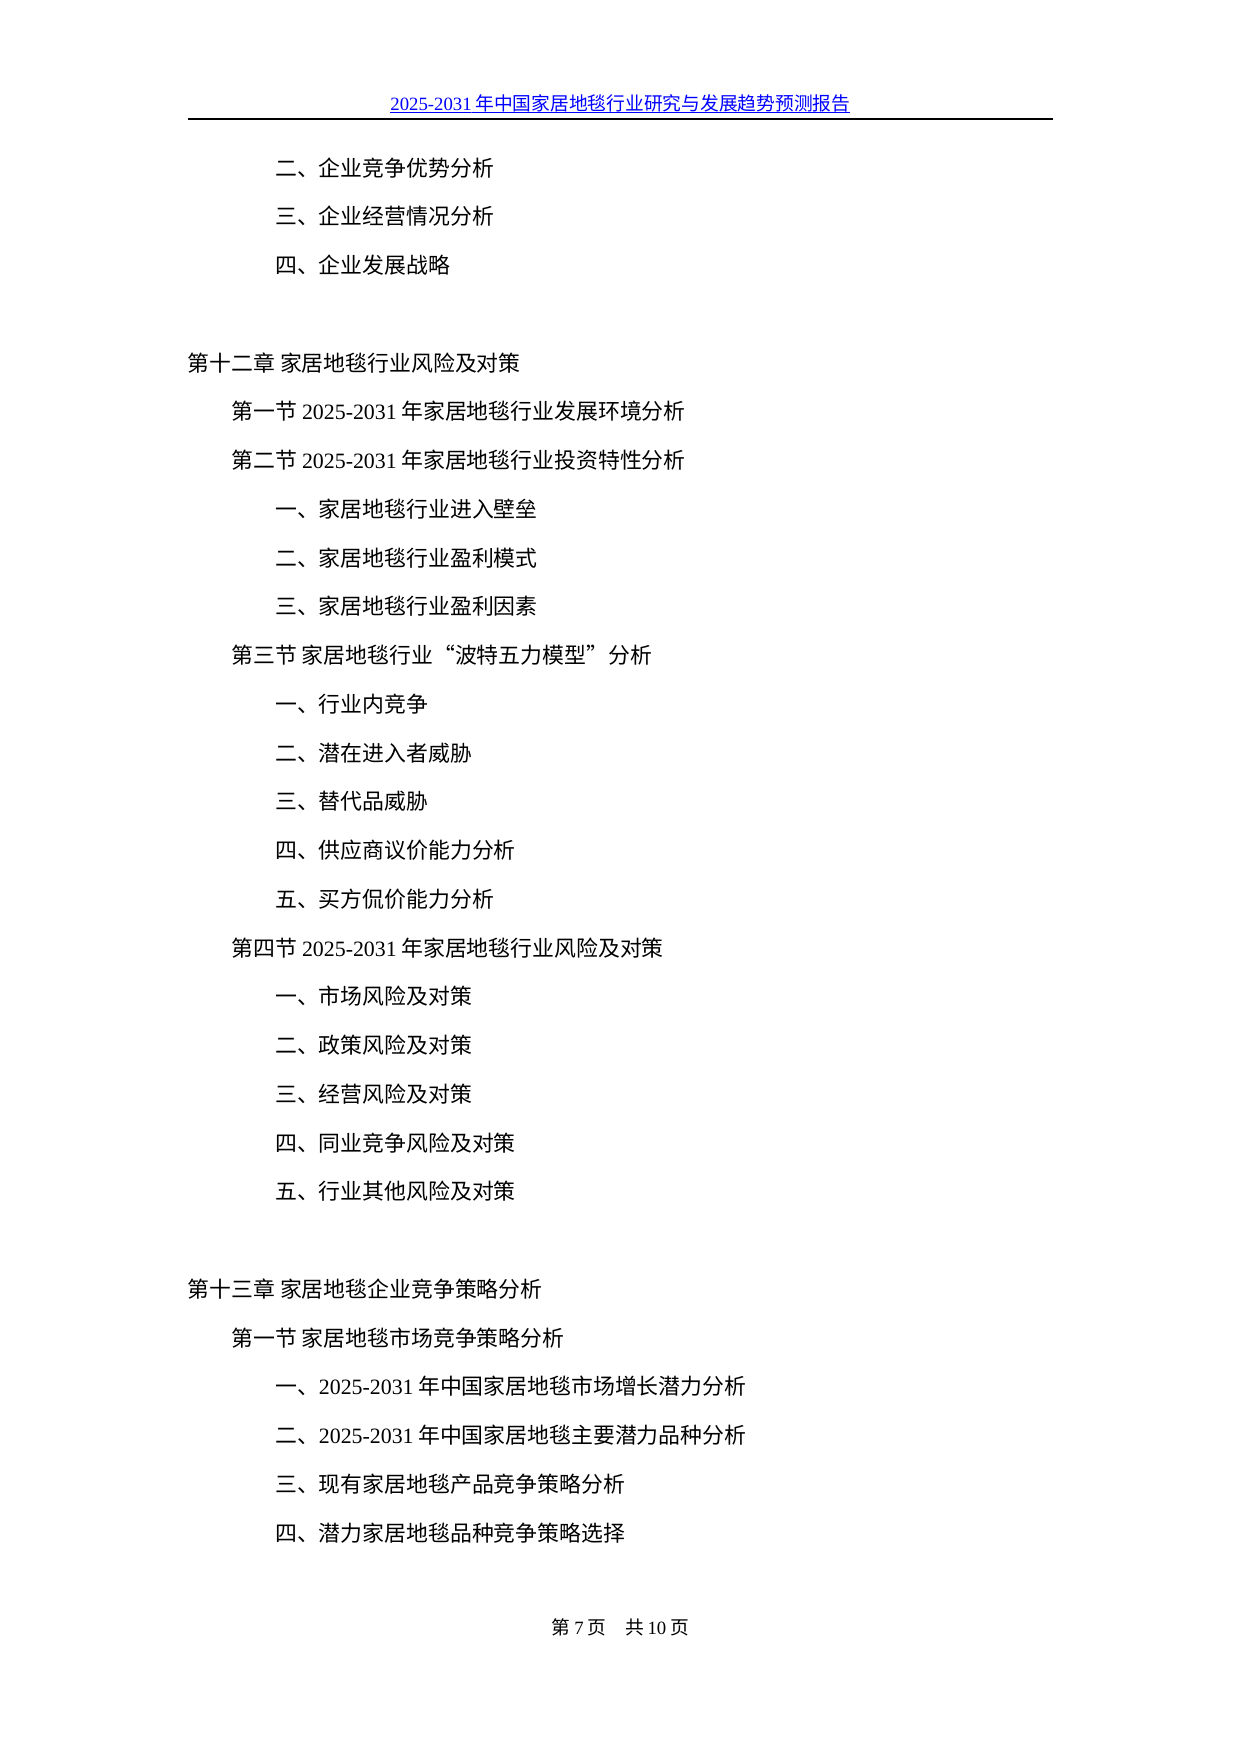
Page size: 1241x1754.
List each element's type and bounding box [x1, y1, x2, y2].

text [187, 150, 1053, 1548]
